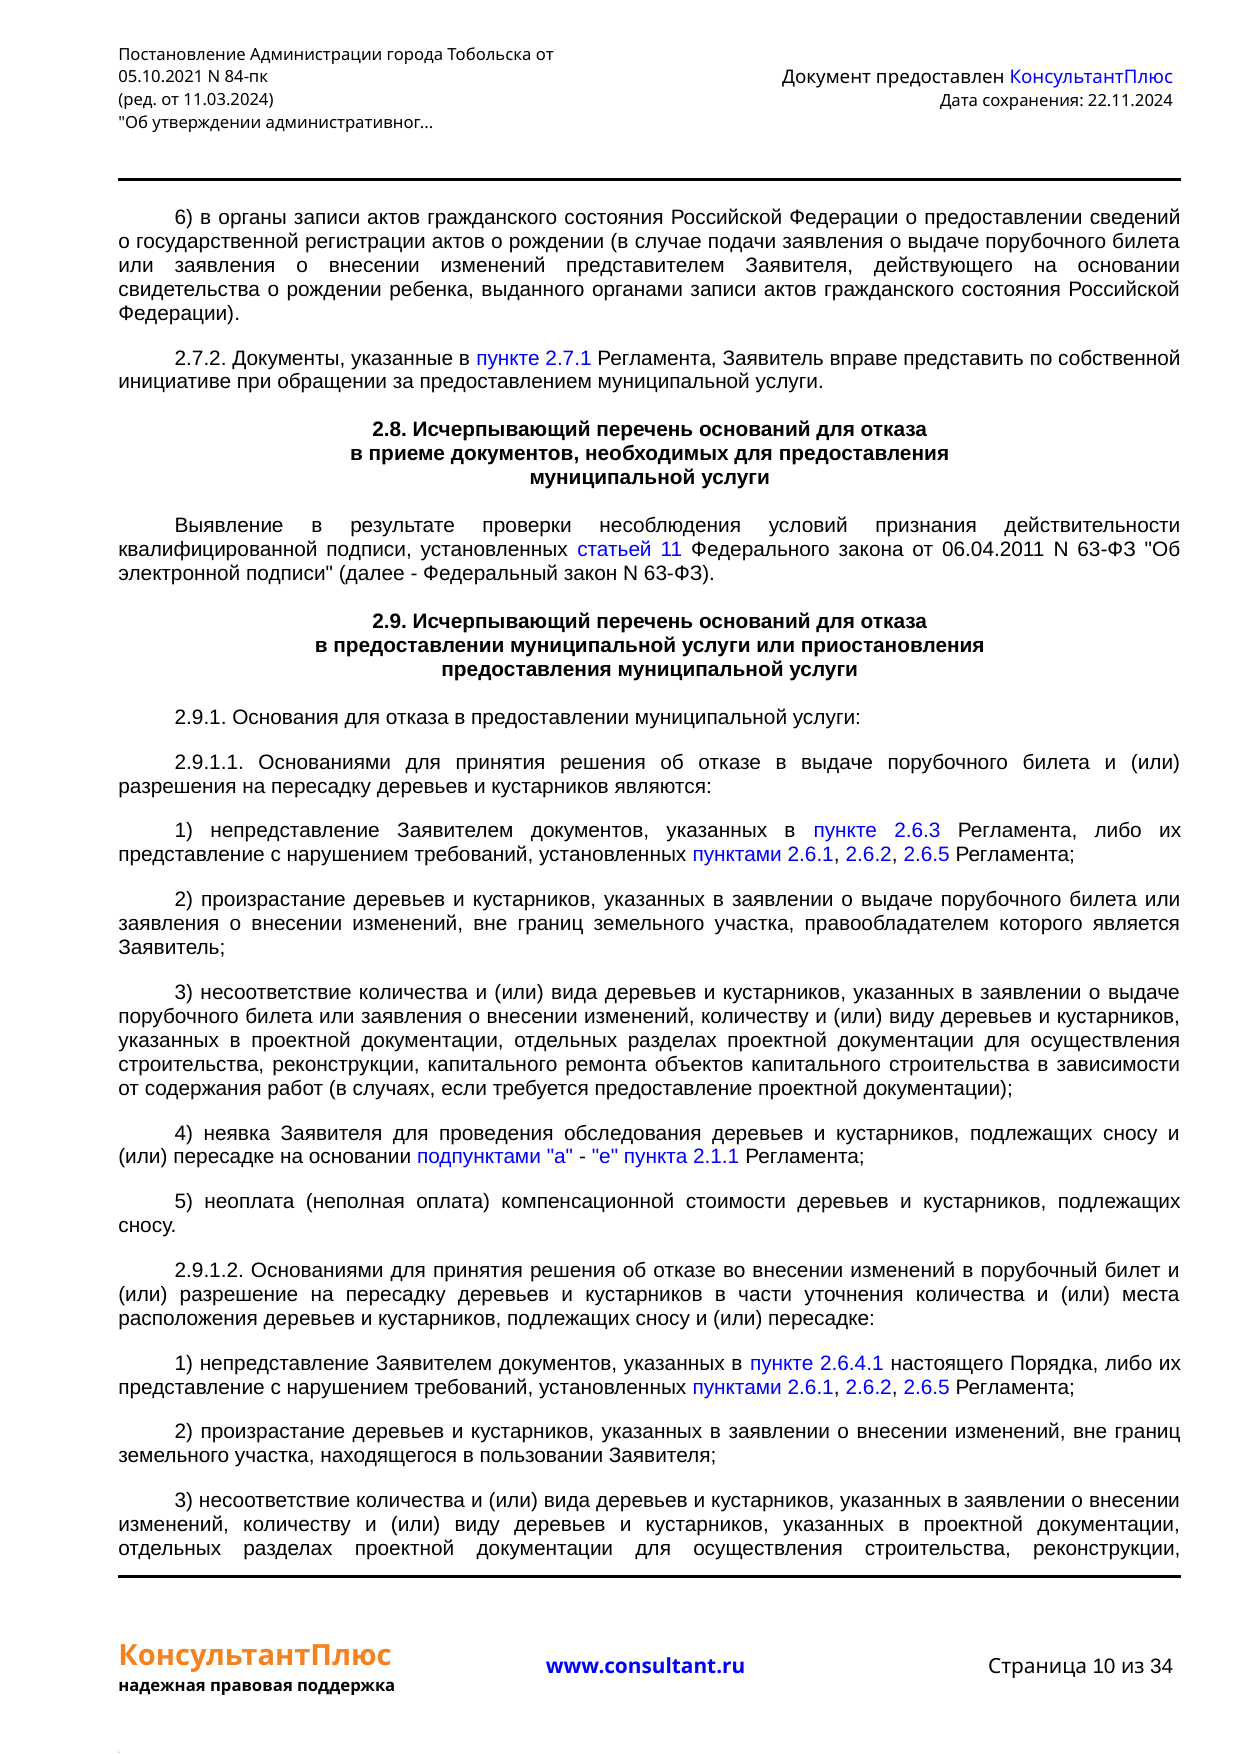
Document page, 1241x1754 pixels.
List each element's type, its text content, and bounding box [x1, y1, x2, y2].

text Выявление в результате проверки несоблюдения условий признания действительности квалифицированной подписи, установленных статьей 11 Федерального закона от 06.04.2011 N 63-ФЗ "Об электронной подписи" (далее - Федеральный закон N 63-ФЗ). [118, 513, 1181, 585]
title в предоставлении муниципальной услуги или приостановления [118, 633, 1181, 657]
text 2) произрастание деревьев и кустарников, указанных в заявлении о выдаче порубочного билета или заявления о внесении изменений, вне границ земельного участка, правообладателем которого является Заявитель; [118, 887, 1181, 959]
title муниципальной услуги [118, 465, 1181, 489]
text 1) непредставление Заявителем документов, указанных в пункте 2.6.4.1 настоящего Порядка, либо их представление с нарушением требований, установленных пунктами 2.6.1, 2.6.2, 2.6.5 Регламента; [118, 1351, 1181, 1398]
title в приеме документов, необходимых для предоставления [118, 441, 1181, 465]
text 1) непредставление Заявителем документов, указанных в пункте 2.6.3 Регламента, либо их представление с нарушением требований, установленных пунктами 2.6.1, 2.6.2, 2.6.5 Регламента; [118, 818, 1181, 866]
text 6) в органы записи актов гражданского состояния Российской Федерации о предоставлении сведений о государственной регистрации актов о рождении (в случае подачи заявления о выдаче порубочного билета или заявления о внесении изменений представителем Заявителя, действующего на основании свидетельства о рождении ребенка, выданного органами записи актов гражданского состояния Российской Федерации). [118, 205, 1181, 324]
text 2.9.1.1. Основаниями для принятия решения об отказе в выдаче порубочного билета и (или) разрешения на пересадку деревьев и кустарников являются: [118, 749, 1181, 797]
title 2.9. Исчерпывающий перечень оснований для отказа [118, 609, 1181, 633]
text 3) несоответствие количества и (или) вида деревьев и кустарников, указанных в заявлении о выдаче порубочного билета или заявления о внесении изменений, количеству и (или) виду деревьев и кустарников, указанных в проектной документации, отдельных разделах проектной документации для осуществления строительства, реконструкции, капитального ремонта объектов капитального строительства в зависимости от содержания работ (в случаях, если требуется предоставление проектной документации); [118, 980, 1181, 1099]
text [118, 1488, 1181, 1560]
title 2.8. Исчерпывающий перечень оснований для отказа [118, 417, 1181, 441]
text 5) неоплата (неполная оплата) компенсационной стоимости деревьев и кустарников, подлежащих сносу. [118, 1189, 1181, 1237]
text 2.7.2. Документы, указанные в пункте 2.7.1 Регламента, Заявитель вправе представить по собственной инициативе при обращении за предоставлением муниципальной услуги. [118, 345, 1181, 393]
text 4) неявка Заявителя для проведения обследования деревьев и кустарников, подлежащих сносу и (или) пересадке на основании подпунктами "а" - "е" пункта 2.1.1 Регламента; [118, 1120, 1181, 1168]
text 2) произрастание деревьев и кустарников, указанных в заявлении о внесении изменений, вне границ земельного участка, находящегося в пользовании Заявителя; [118, 1419, 1181, 1467]
title предоставления муниципальной услуги [118, 657, 1181, 681]
text 2.9.1. Основания для отказа в предоставлении муниципальной услуги: [118, 705, 1181, 729]
text 2.9.1.2. Основаниями для принятия решения об отказе во внесении изменений в порубочный билет и (или) разрешение на пересадку деревьев и кустарников в части уточнения количества и (или) места расположения деревьев и кустарников, подлежащих сносу и (или) пересадке: [118, 1258, 1181, 1330]
